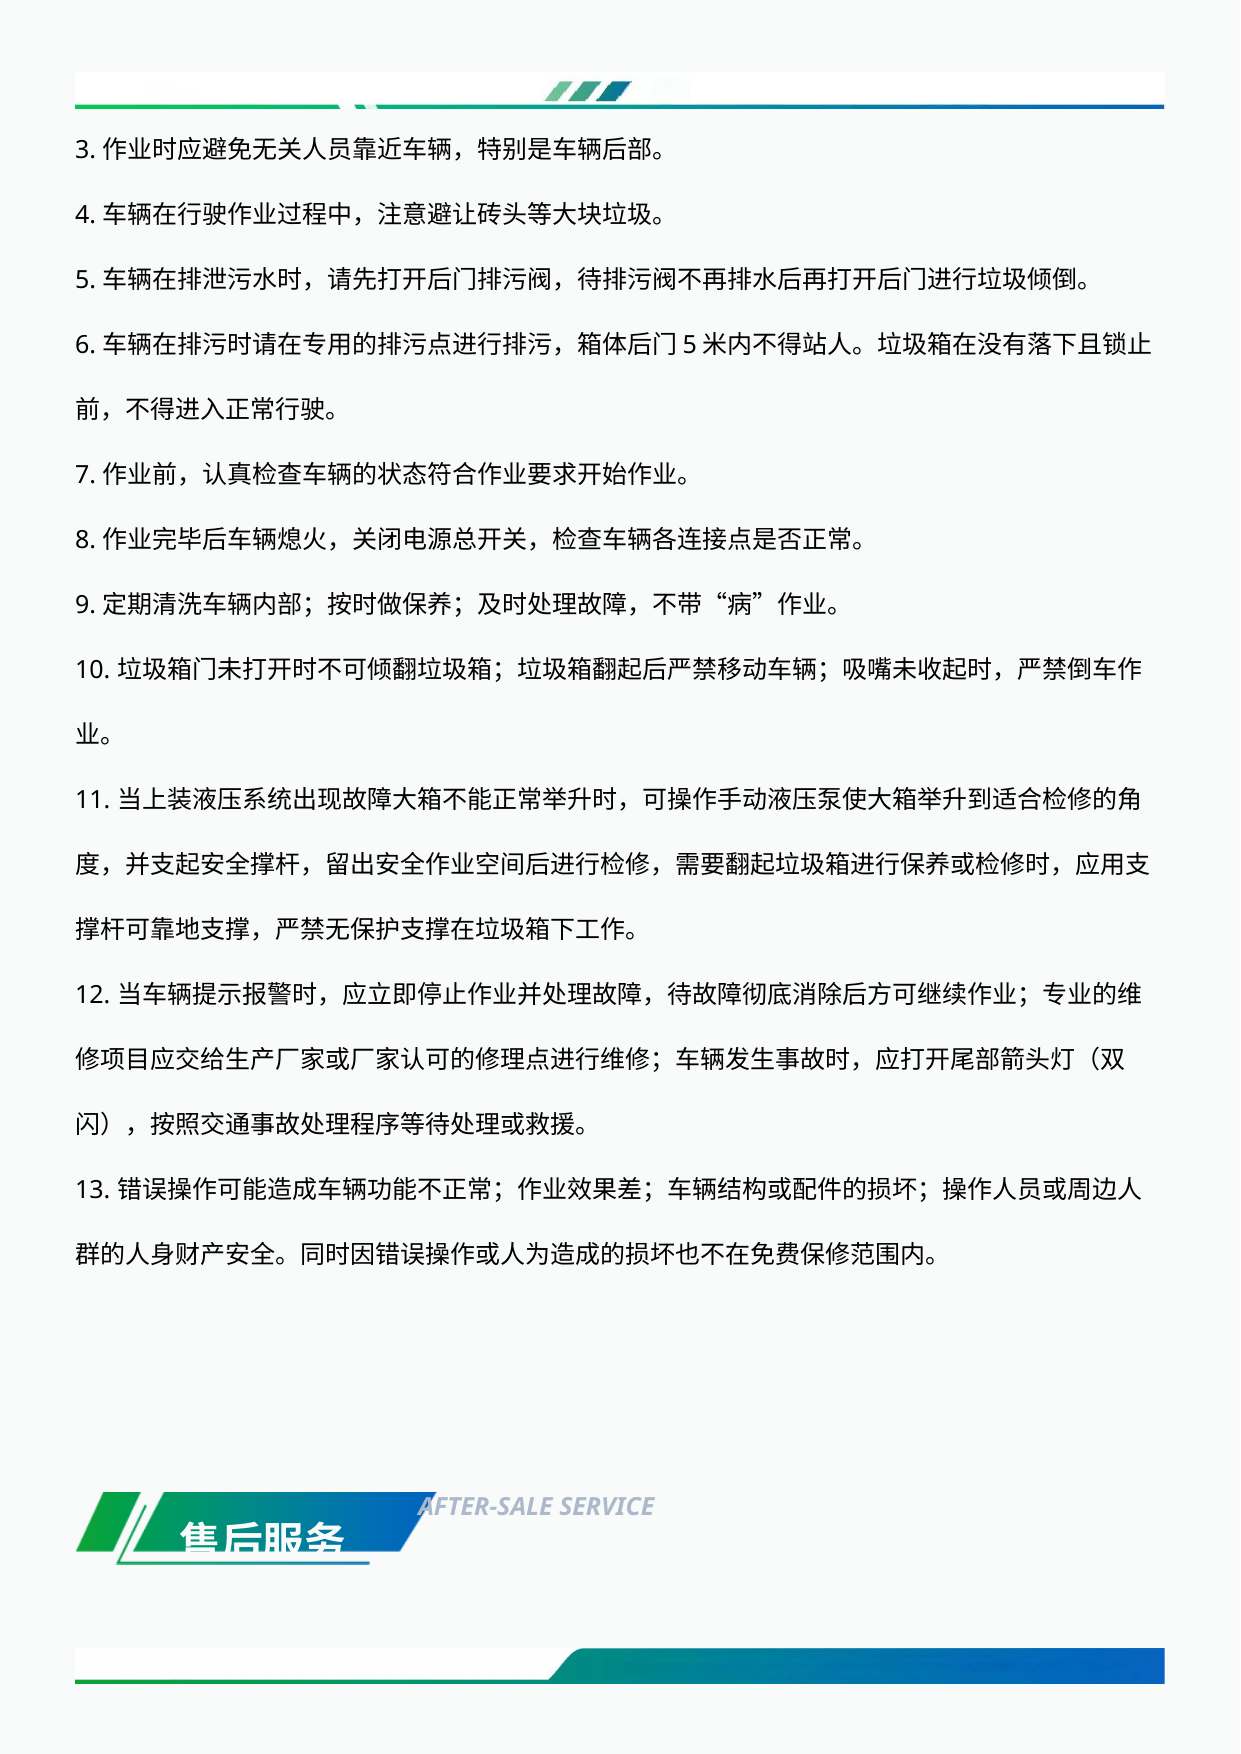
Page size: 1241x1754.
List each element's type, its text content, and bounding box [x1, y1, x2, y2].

text 6. 车辆在排污时请在专用的排污点进行排污，箱体后门5米内不得站人。垃圾箱在没有落下且锁止前，不得进入正常行驶。 [75, 311, 1165, 441]
text 4. 车辆在行驶作业过程中，注意避让砖头等大块垃圾。 [75, 181, 1165, 246]
text 5. 车辆在排泄污水时，请先打开后门排污阀，待排污阀不再排水后再打开后门进行垃圾倾倒。 [75, 246, 1165, 311]
picture [72, 1492, 442, 1565]
picture [286, 1528, 300, 1538]
text 12. 当车辆提示报警时，应立即停止作业并处理故障，待故障彻底消除后方可继续作业；专业的维修项目应交给生产厂家或厂家认可的修理点进行维修；车辆发生事故时，应打开尾部箭头灯（双闪），按照交通事故处理程序等待处理或救援。 [75, 961, 1165, 1156]
text 8. 作业完毕后车辆熄火，关闭电源总开关，检查车辆各连接点是否正常。 [75, 506, 1165, 571]
picture [75, 72, 1166, 109]
picture [910, 1648, 1165, 1684]
text 9. 定期清洗车辆内部；按时做保养；及时处理故障，不带“病”作业。 [75, 571, 1165, 636]
text 13. 错误操作可能造成车辆功能不正常；作业效果差；车辆结构或配件的损坏；操作人员或周边人群的人身财产安全。同时因错误操作或人为造成的损坏也不在免费保修范围内。 [75, 1156, 1165, 1286]
picture [75, 1648, 754, 1684]
text 7. 作业前，认真检查车辆的状态符合作业要求开始作业。 [75, 441, 1165, 506]
text 3. 作业时应避免无关人员靠近车辆，特别是车辆后部。 [75, 116, 1165, 181]
text 11. 当上装液压系统出现故障大箱不能正常举升时，可操作手动液压泵使大箱举升到适合检修的角度，并支起安全撑杆，留出安全作业空间后进行检修，需要翻起垃圾箱进行保养或检修时，应用支撑杆可靠地支撑，严禁无保护支撑在垃圾箱下工作。 [75, 766, 1165, 961]
text 10. 垃圾箱门未打开时不可倾翻垃圾箱；垃圾箱翻起后严禁移动车辆；吸嘴未收起时，严禁倒车作业。 [75, 636, 1165, 766]
